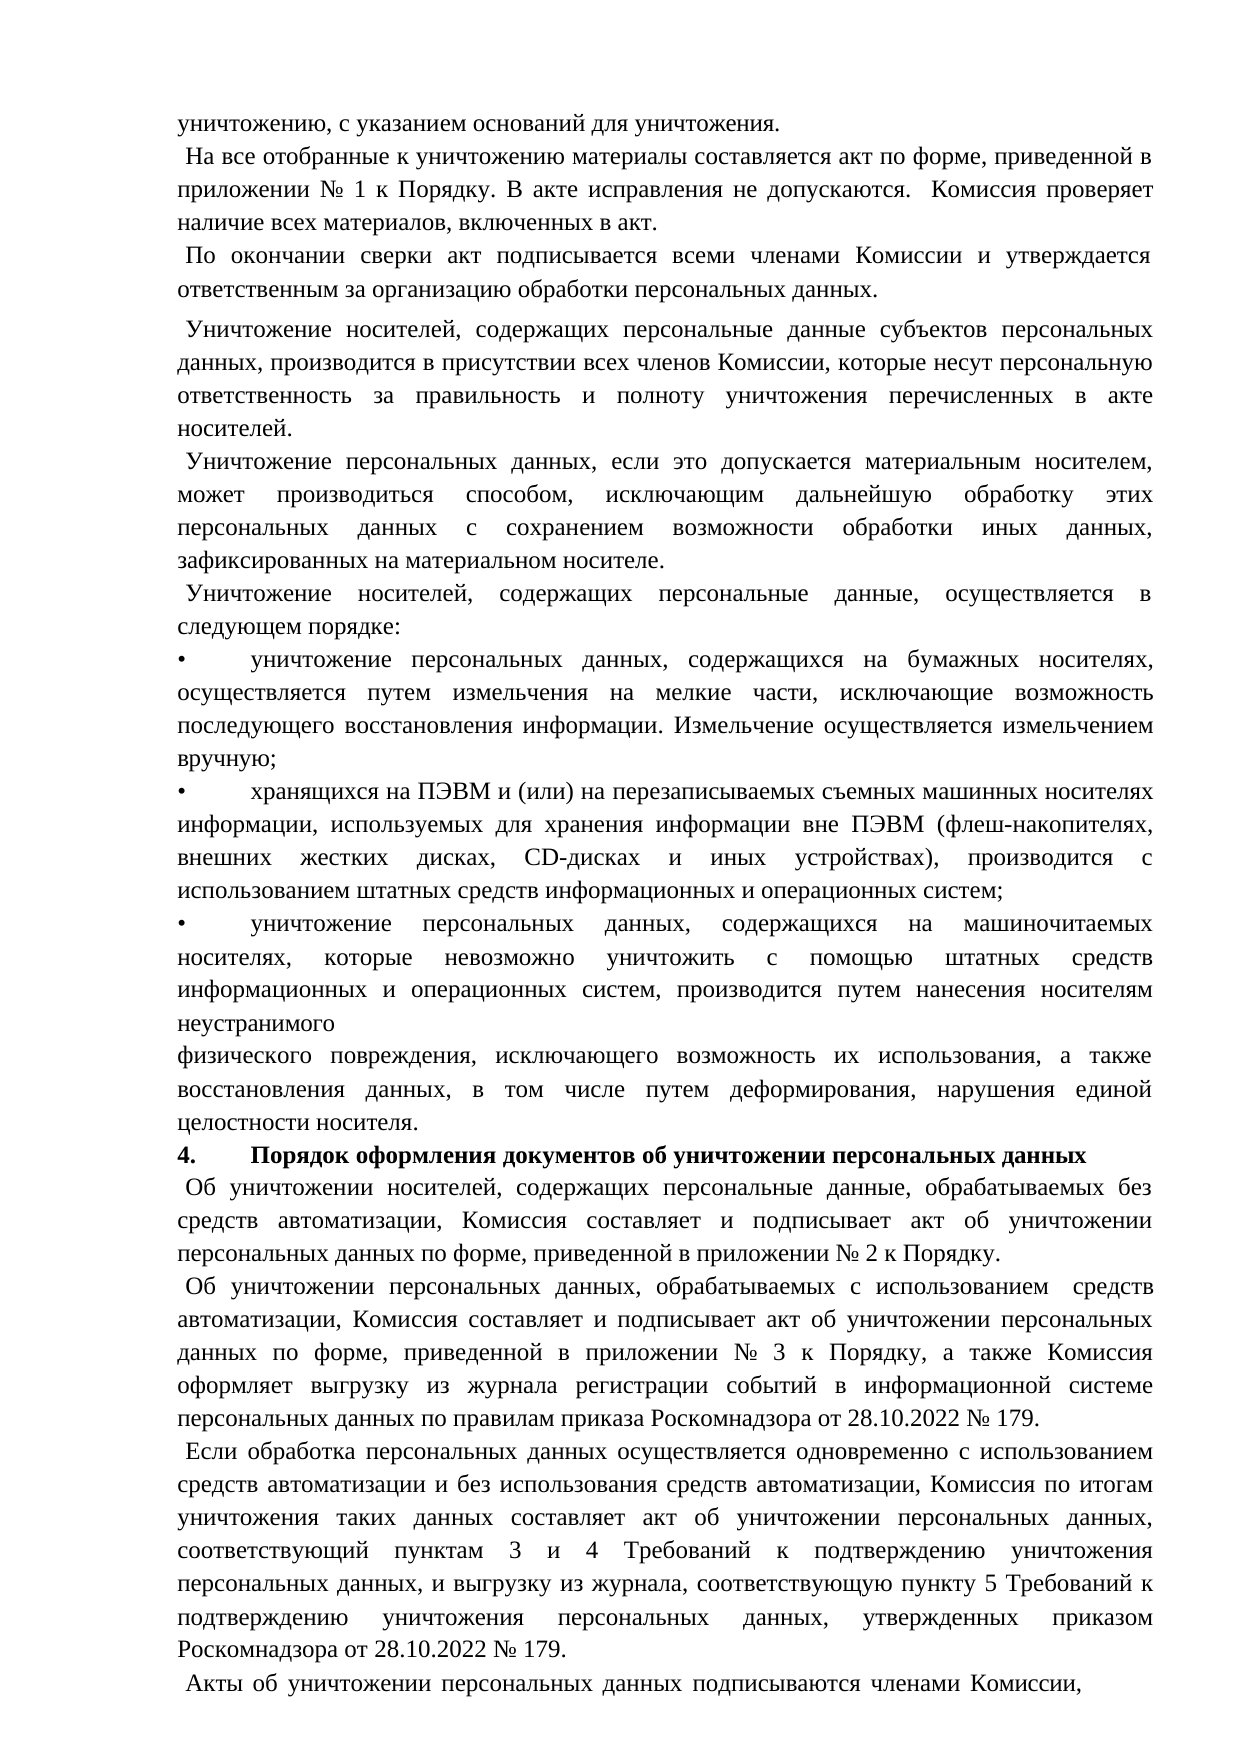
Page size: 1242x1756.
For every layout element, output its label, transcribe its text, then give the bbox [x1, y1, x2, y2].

list По окончании сверки акт подписывается всеми членами Комиссии и утверждается ответственным за организацию обработки персональных данных. [177, 240, 1151, 302]
text уничтожению, с указанием оснований для уничтожения. [177, 108, 1197, 137]
list хранящихся на ПЭВМ и (или) на перезаписываемых съемных машинных носителях информации, используемых для хранения информации вне ПЭВМ (флеш-накопителях, внешних жестких дисках, CD-дисках и иных устройствах), производится с использованием штатных средств информационных и операционных систем; [177, 776, 1154, 904]
list Уничтожение носителей, содержащих персональные данные, осуществляется в следующем порядке: [177, 578, 1152, 640]
subtitle Порядок оформления документов об уничтожении персональных данных [177, 1140, 1197, 1168]
list Акты об уничтожении персональных данных подписываются членами Комиссии, [177, 1668, 1197, 1696]
list уничтожение персональных данных, содержащихся на машиночитаемых носителях, которые невозможно уничтожить с помощью штатных средств информационных и операционных систем, производится путем нанесения носителям неустранимого [177, 908, 1154, 1036]
list Об уничтожении персональных данных, обрабатываемых с использованием средств автоматизации, Комиссия составляет и подписывает акт об уничтожении персональных данных по форме, приведенной в приложении № 3 к Порядку, а также Комиссия оформляет выгрузку из журнала регистрации событий в информационной системе персональных данных по правилам приказа Роскомнадзора от 28.10.2022 № 179. [177, 1271, 1154, 1432]
list уничтожение персональных данных, содержащихся на бумажных носителях, осуществляется путем измельчения на мелкие части, исключающие возможность последующего восстановления информации. Измельчение осуществляется измельчением вручную; [177, 644, 1154, 772]
list Уничтожение персональных данных, если это допускается материальным носителем, может производиться способом, исключающим дальнейшую обработку этих персональных данных с сохранением возможности обработки иных данных, зафиксированных на материальном носителе. [177, 446, 1154, 574]
list Если обработка персональных данных осуществляется одновременно с использованием средств автоматизации и без использования средств автоматизации, Комиссия по итогам уничтожения таких данных составляет акт об уничтожении персональных данных, соответствующий пунктам 3 и 4 Требований к подтверждению уничтожения персональных данных, и выгрузку из журнала, соответствующую пункту 5 Требований к подтверждению уничтожения персональных данных, утвержденных приказом Роскомнадзора от 28.10.2022 № 179. [177, 1436, 1154, 1663]
text физического повреждения, исключающего возможность их использования, а также восстановления данных, в том числе путем деформирования, нарушения единой целостности носителя. [177, 1041, 1153, 1135]
list Уничтожение носителей, содержащих персональные данные субъектов персональных данных, производится в присутствии всех членов Комиссии, которые несут персональную ответственность за правильность и полноту уничтожения перечисленных в акте носителей. [177, 314, 1154, 441]
list На все отобранные к уничтожению материалы составляется акт по форме, приведенной в приложении № 1 к Порядку. В акте исправления не допускаются. Комиссия проверяет наличие всех материалов, включенных в акт. [177, 141, 1153, 236]
list Об уничтожении носителей, содержащих персональные данные, обрабатываемых без средств автоматизации, Комиссия составляет и подписывает акт об уничтожении персональных данных по форме, приведенной в приложении № 2 к Порядку. [177, 1172, 1153, 1267]
